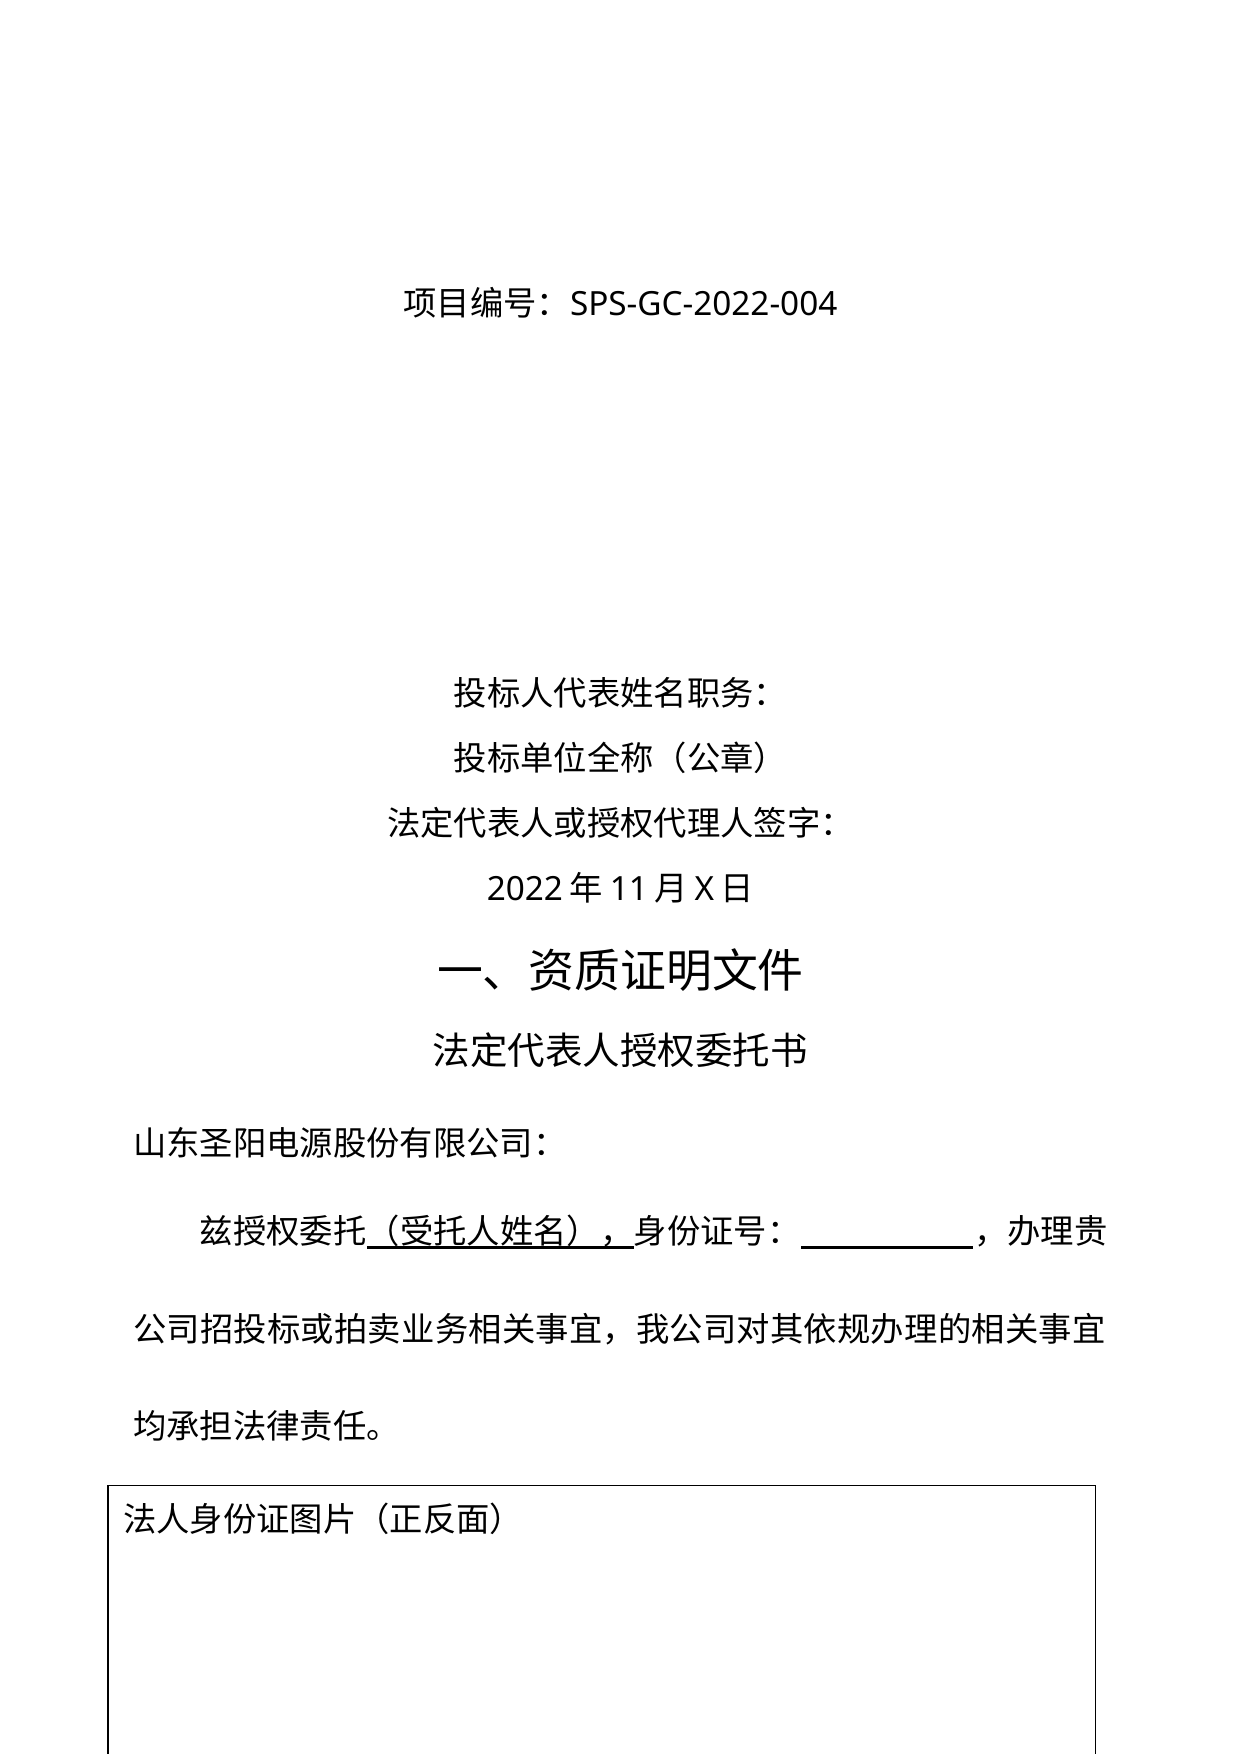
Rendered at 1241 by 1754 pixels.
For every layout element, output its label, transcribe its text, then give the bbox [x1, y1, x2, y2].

text 兹授权委托（受托人姓名），身份证号： ，办理贵公司招投标或拍卖业务相关事宜，我公司对其依规办理的相关事宜均承担法律责任。 [133, 1197, 1107, 1457]
text 投标单位全称（公章） [133, 723, 1107, 788]
text 法定代表人授权委托书 [133, 1016, 1107, 1081]
text 山东圣阳电源股份有限公司： [133, 1108, 1107, 1173]
text 投标人代表姓名职务： [133, 658, 1107, 723]
text 一、资质证明文件 [133, 918, 1107, 1016]
text 法定代表人或授权代理人签字： [133, 788, 1107, 853]
text 2022年11月X日 [133, 853, 1107, 918]
text 项目编号：SPS-GC-2022-004 [133, 268, 1107, 333]
